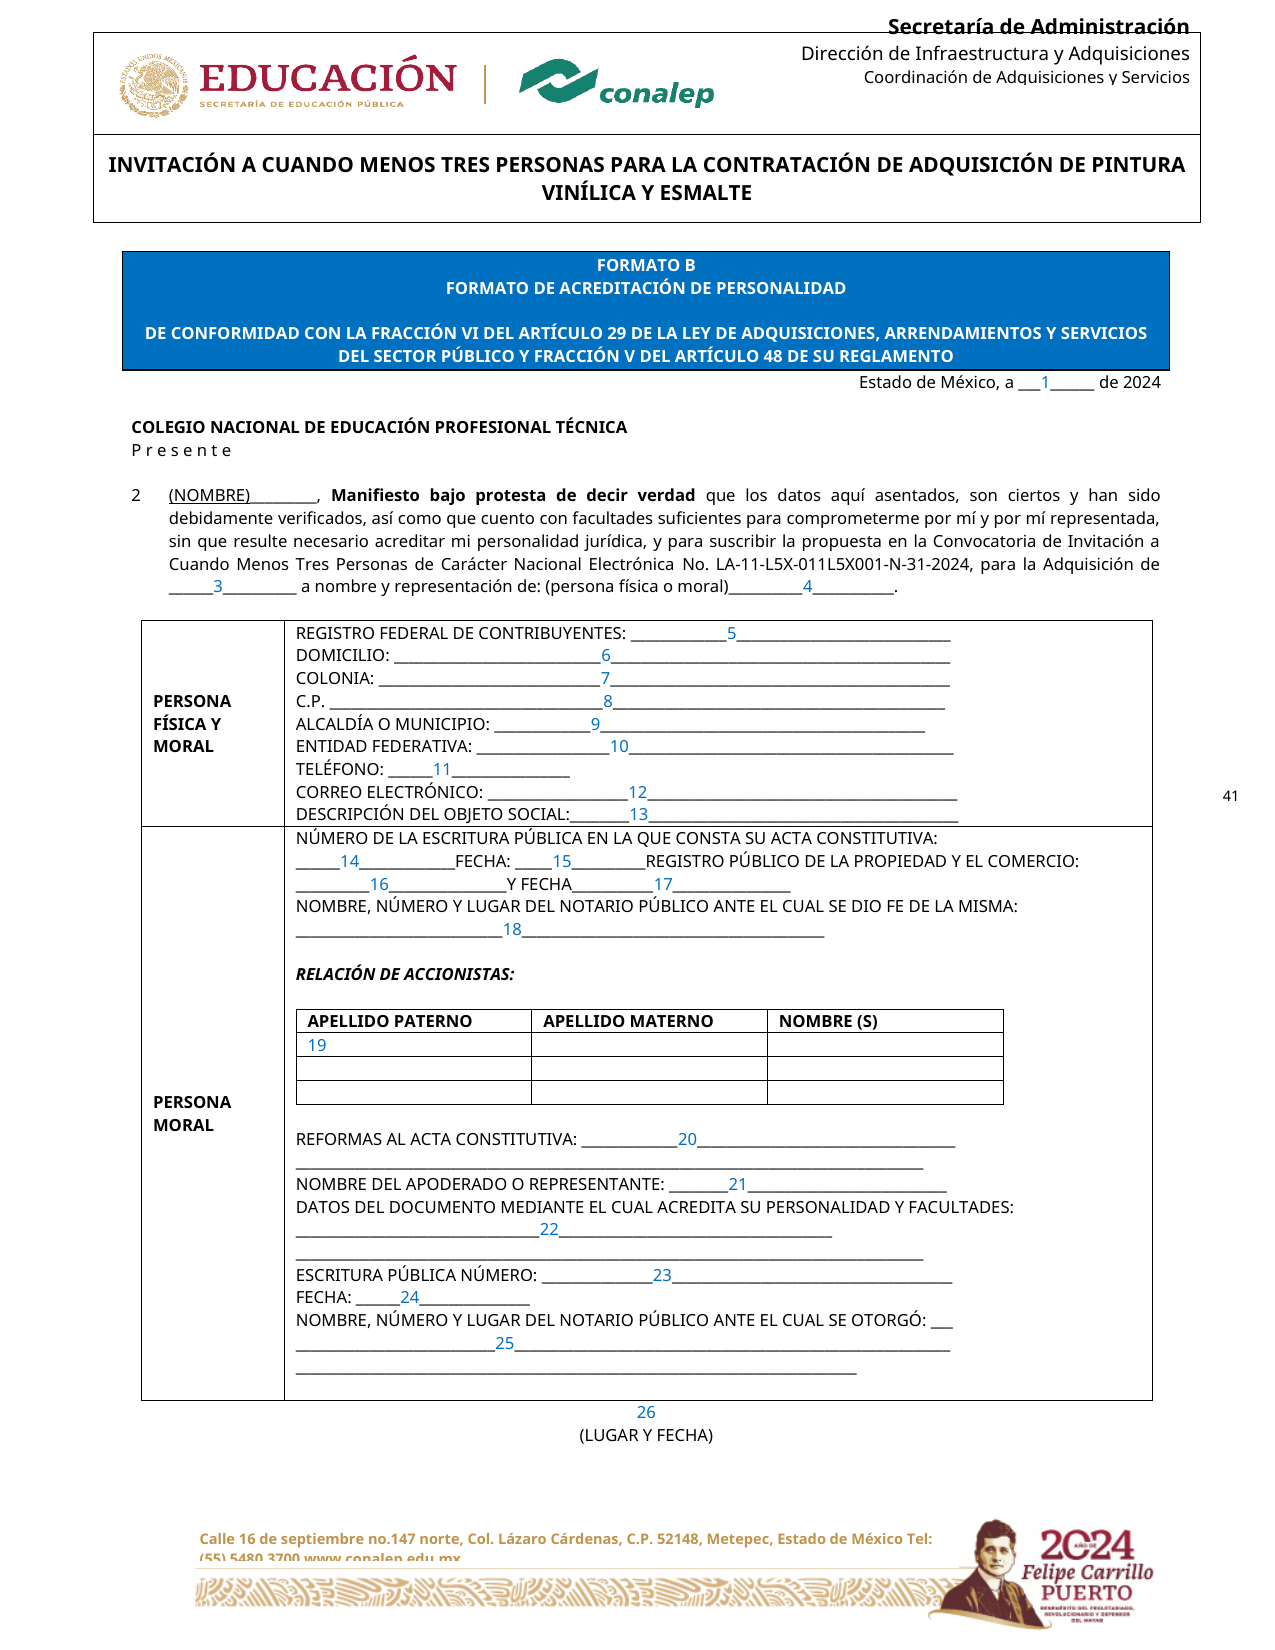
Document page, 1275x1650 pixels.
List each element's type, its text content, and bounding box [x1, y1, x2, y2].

text 26 [131, 1401, 1161, 1423]
table_cell NÚMERO DE LA ESCRITURA PÚBLICA EN LA QUE CONSTA SU ACTA CONSTITUTIVA: ______14_____________FECHA: _____15__________REGISTRO PÚBLICO DE LA PROPIEDAD Y EL COMERCIO: __________16________________Y FECHA___________17________________ NOMBRE, NÚMERO Y LUGAR DEL NOTARIO PÚBLICO ANTE EL CUAL SE DIO FE DE LA MISMA: ____________________________18_________________________________________ RELACIÓN DE ACCIONISTAS: REFORMAS AL ACTA CONSTITUTIVA: _____________20___________________________________ _____________________________________________________________________________________ NOMBRE DEL APODERADO O REPRESENTANTE: ________21___________________________ DATOS DEL DOCUMENTO MEDIANTE EL CUAL ACREDITA SU PERSONALIDAD Y FACULTADES: _________________________________22_____________________________________ _____________________________________________________________________________________ ESCRITURA PÚBLICA NÚMERO: _______________23______________________________________ FECHA: ______24_______________ NOMBRE, NÚMERO Y LUGAR DEL NOTARIO PÚBLICO ANTE EL CUAL SE OTORGÓ: ___ ___________________________25___________________________________________________________ ____________________________________________________________________________ [285, 827, 1152, 1400]
picture [501, 46, 751, 119]
list (NOMBRE)_________, Manifiesto bajo protesta de decir verdad que los datos aquí asentados, son ciertos y han sido debidamente verificados, así como que cuento con facultades suficientes para comprometerme por mí y por mí representada, sin que resulte necesario acreditar mi personalidad jurídica, y para suscribir la propuesta en la Convocatoria de Invitación a Cuando Menos Tres Personas de Carácter Nacional Electrónica No. LA-11-L5X-011L5X001-N-31-2024, para la Adquisición de ______3__________ a nombre y representación de: (persona física o moral)__________4___________. [131, 484, 1161, 598]
text P r e s e n t e [131, 439, 1161, 461]
table_cell PERSONA MORAL [142, 827, 284, 1400]
subtitle FORMATO B [123, 252, 1169, 273]
text COLEGIO NACIONAL DE EDUCACIÓN PROFESIONAL TÉCNICA [131, 416, 1161, 439]
text Estado de México, a ___1______ de 2024 [131, 371, 1161, 393]
table_header REGISTRO FEDERAL DE CONTRIBUYENTES: _____________5_____________________________ DOMICILIO: ____________________________6______________________________________________ COLONIA: ______________________________7______________________________________________ C.P. _____________________________________8_____________________________________________ ALCALDÍA O MUNICIPIO: _____________9____________________________________________ ENTIDAD FEDERATIVA: __________________10____________________________________________ TELÉFONO: ______11________________ CORREO ELECTRÓNICO: ___________________12__________________________________________ DESCRIPCIÓN DEL OBJETO SOCIAL:________13__________________________________________ [285, 621, 1152, 826]
picture [119, 53, 457, 118]
text (LUGAR Y FECHA) [131, 1423, 1161, 1446]
table_header PERSONA FÍSICA Y MORAL [142, 621, 284, 826]
subtitle FORMATO DE ACREDITACIÓN DE PERSONALIDAD [123, 273, 1169, 296]
picture [85, 1496, 1261, 1650]
subtitle DE CONFORMIDAD CON LA FRACCIÓN VI DEL ARTÍCULO 29 DE LA LEY DE ADQUISICIONES, ARRENDAMIENTOS Y SERVICIOS DEL SECTOR PÚBLICO Y FRACCIÓN V DEL ARTÍCULO 48 DE SU REGLAMENTO [123, 319, 1169, 369]
